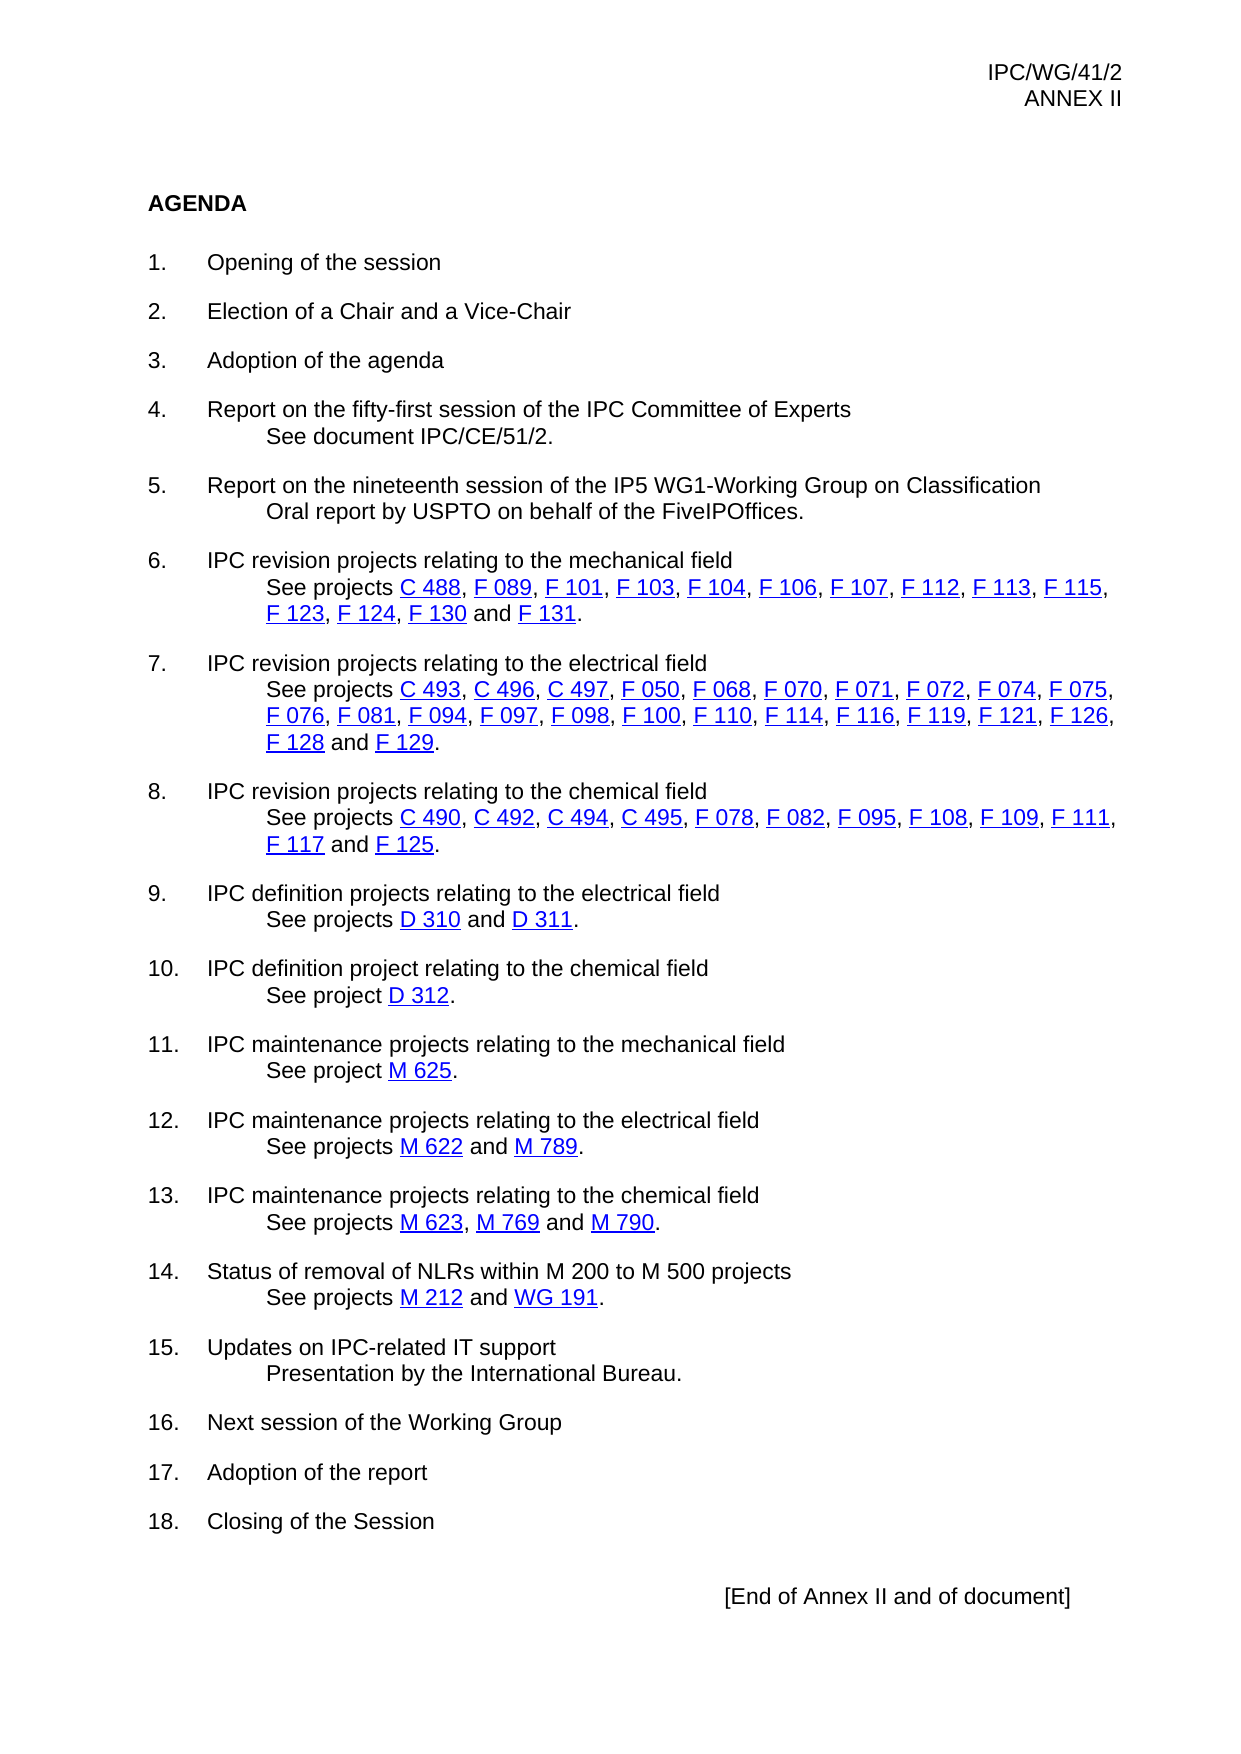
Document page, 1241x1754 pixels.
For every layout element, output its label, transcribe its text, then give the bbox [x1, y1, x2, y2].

text IPC maintenance projects relating to the chemical field See projects M 623, M 769 and M 790. [148, 1182, 1122, 1235]
text IPC revision projects relating to the chemical field See projects C 490, C 492, C 494, C 495, F 078, F 082, F 095, F 108, F 109, F 111, F 117 and F 125. [148, 778, 1122, 857]
text Opening of the session [148, 248, 1122, 275]
text Report on the fifty-first session of the IPC Committee of Experts See document IPC/CE/51/2. [148, 396, 1122, 449]
subtitle AGENDA [148, 189, 1122, 216]
text Status of removal of NLRs within M 200 to M 500 projects See projects M 212 and WG 191. [148, 1258, 1122, 1311]
text Adoption of the report [148, 1458, 1122, 1485]
text Updates on IPC-related IT support Presentation by the International Bureau. [148, 1333, 1122, 1386]
text [End of Annex II and of document] [724, 1583, 1122, 1610]
text IPC definition project relating to the chemical field See project D 312. [148, 955, 1122, 1008]
text Adoption of the agenda [148, 347, 1122, 373]
text IPC revision projects relating to the mechanical field See projects C 488, F 089, F 101, F 103, F 104, F 106, F 107, F 112, F 113, F 115, F 123, F 124, F 130 and F 131. [148, 547, 1122, 627]
text Closing of the Session [148, 1508, 1122, 1534]
text IPC maintenance projects relating to the mechanical field See project M 625. [148, 1031, 1122, 1084]
text Election of a Chair and a Vice-Chair [148, 298, 1122, 324]
text IPC/WG/41/2 [148, 59, 1122, 85]
text Next session of the Working Group [148, 1409, 1122, 1436]
text IPC revision projects relating to the electrical field See projects C 493, C 496, C 497, F 050, F 068, F 070, F 071, F 072, F 074, F 075, F 076, F 081, F 094, F 097, F 098, F 100, F 110, F 114, F 116, F 119, F 121, F 126, F 128 and F 129. [148, 649, 1122, 755]
text IPC maintenance projects relating to the electrical field See projects M 622 and M 789. [148, 1107, 1122, 1159]
text Report on the nineteenth session of the IP5 WG1-Working Group on Classification Oral report by USPTO on behalf of the FiveIPOffices. [148, 472, 1122, 524]
text ANNEX II [148, 85, 1122, 112]
text IPC definition projects relating to the electrical field See projects D 310 and D 311. [148, 880, 1122, 932]
